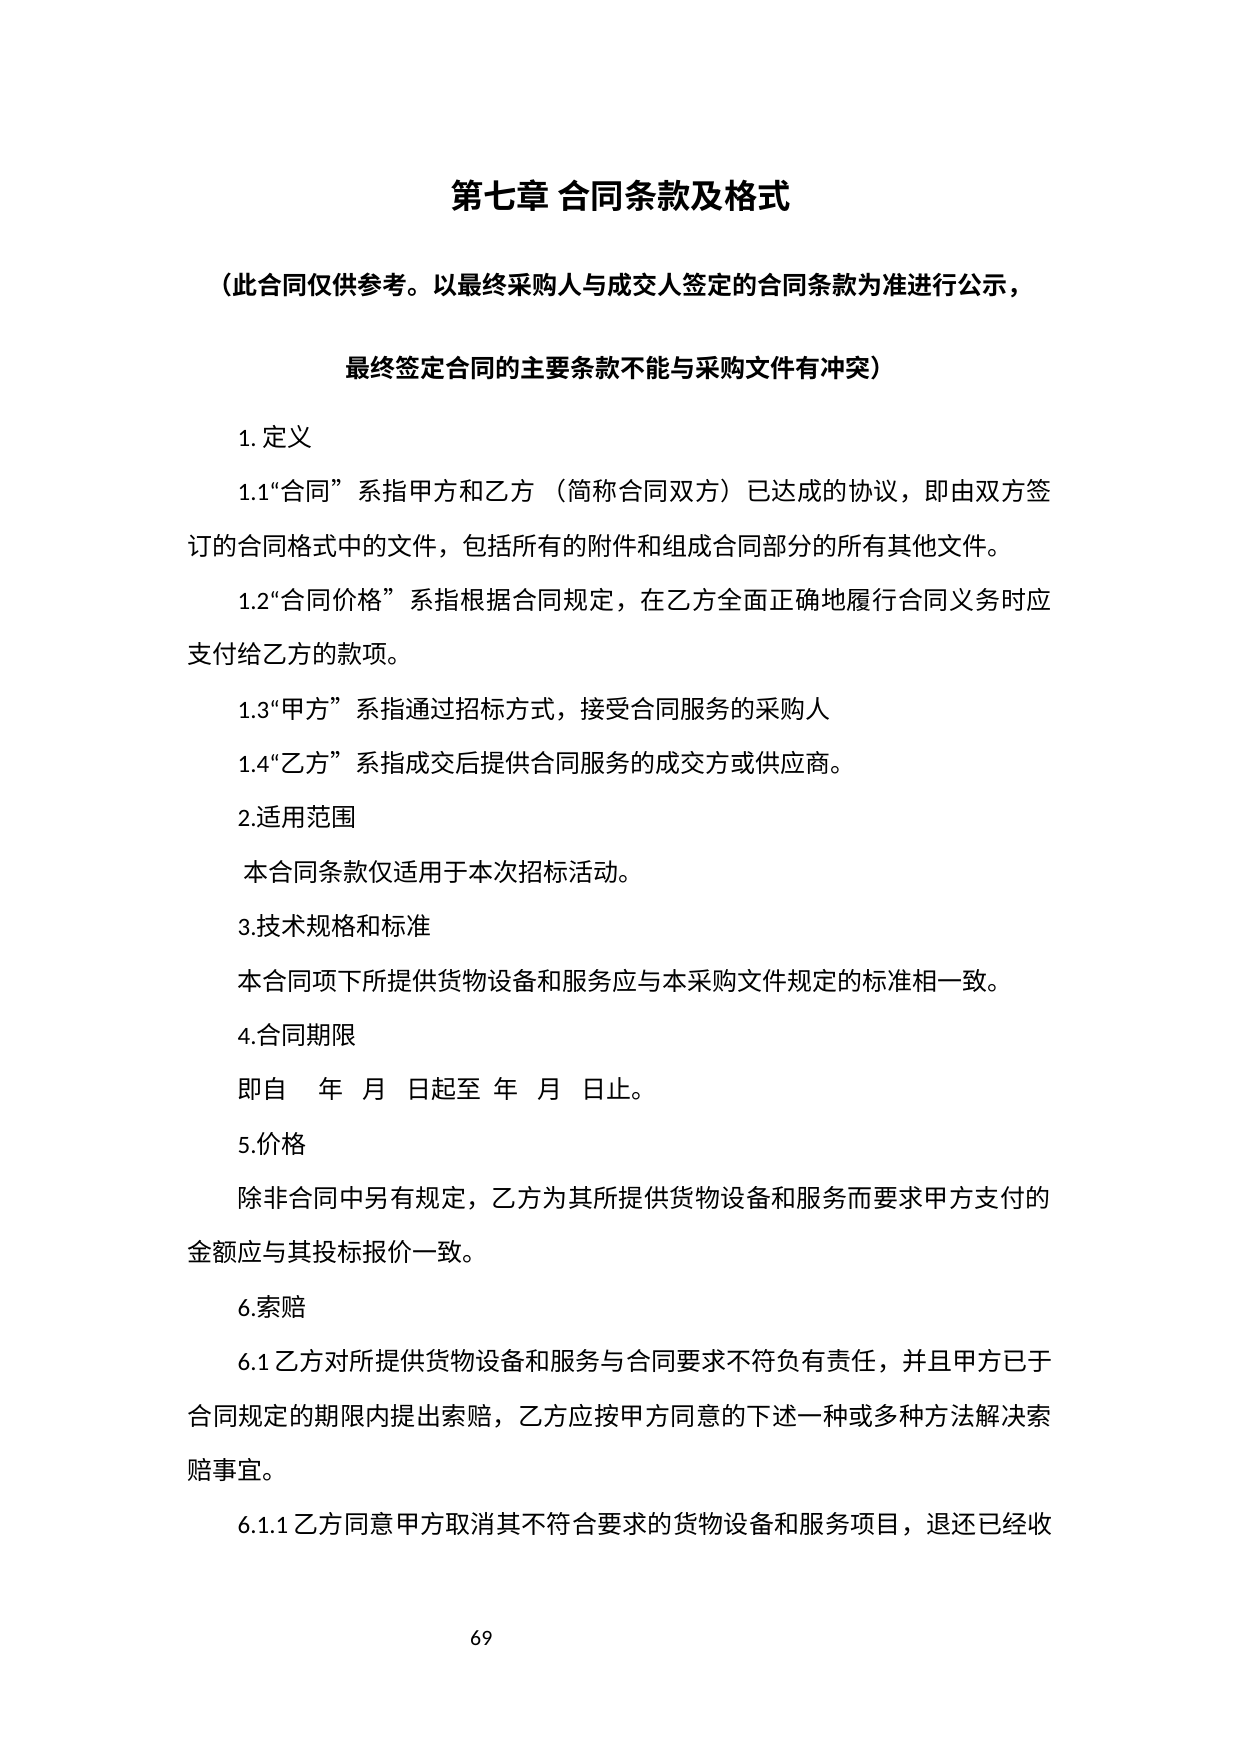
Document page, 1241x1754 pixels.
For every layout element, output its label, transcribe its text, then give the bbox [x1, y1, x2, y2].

text 1.1“合同”系指甲方和乙方 （简称合同双方）已达成的协议，即由双方签订的合同格式中的文件，包括所有的附件和组成合同部分的所有其他文件。 [187, 472, 1053, 562]
text 2.适用范围 [187, 798, 1053, 834]
text （此合同仅供参考。以最终采购人与成交人签定的合同条款为准进行公示， [187, 251, 1053, 316]
text 第七章 合同条款及格式 [187, 162, 1053, 227]
text 即自 年 月 日起至 年 月 日止。 [187, 1070, 1053, 1106]
text 本合同条款仅适用于本次招标活动。 [187, 852, 1053, 888]
text 1.3“甲方”系指通过招标方式，接受合同服务的采购人 [187, 689, 1053, 725]
text 6.索赔 [187, 1287, 1053, 1323]
text 6.1乙方对所提供货物设备和服务与合同要求不符负有责任，并且甲方已于合同规定的期限内提出索赔，乙方应按甲方同意的下述一种或多种方法解决索赔事宜。 [187, 1342, 1053, 1487]
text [187, 1505, 1053, 1541]
text 3.技术规格和标准 [187, 907, 1053, 943]
text 1.2“合同价格”系指根据合同规定，在乙方全面正确地履行合同义务时应支付给乙方的款项。 [187, 580, 1053, 671]
text 1. 定义 [187, 417, 1053, 453]
text 除非合同中另有规定，乙方为其所提供货物设备和服务而要求甲方支付的金额应与其投标报价一致。 [187, 1178, 1053, 1269]
text 最终签定合同的主要条款不能与采购文件有冲突） [187, 334, 1053, 399]
text 本合同项下所提供货物设备和服务应与本采购文件规定的标准相一致。 [187, 961, 1053, 997]
text 1.4“乙方”系指成交后提供合同服务的成交方或供应商。 [187, 743, 1053, 780]
text 4.合同期限 [187, 1015, 1053, 1052]
text 5.价格 [187, 1124, 1053, 1160]
